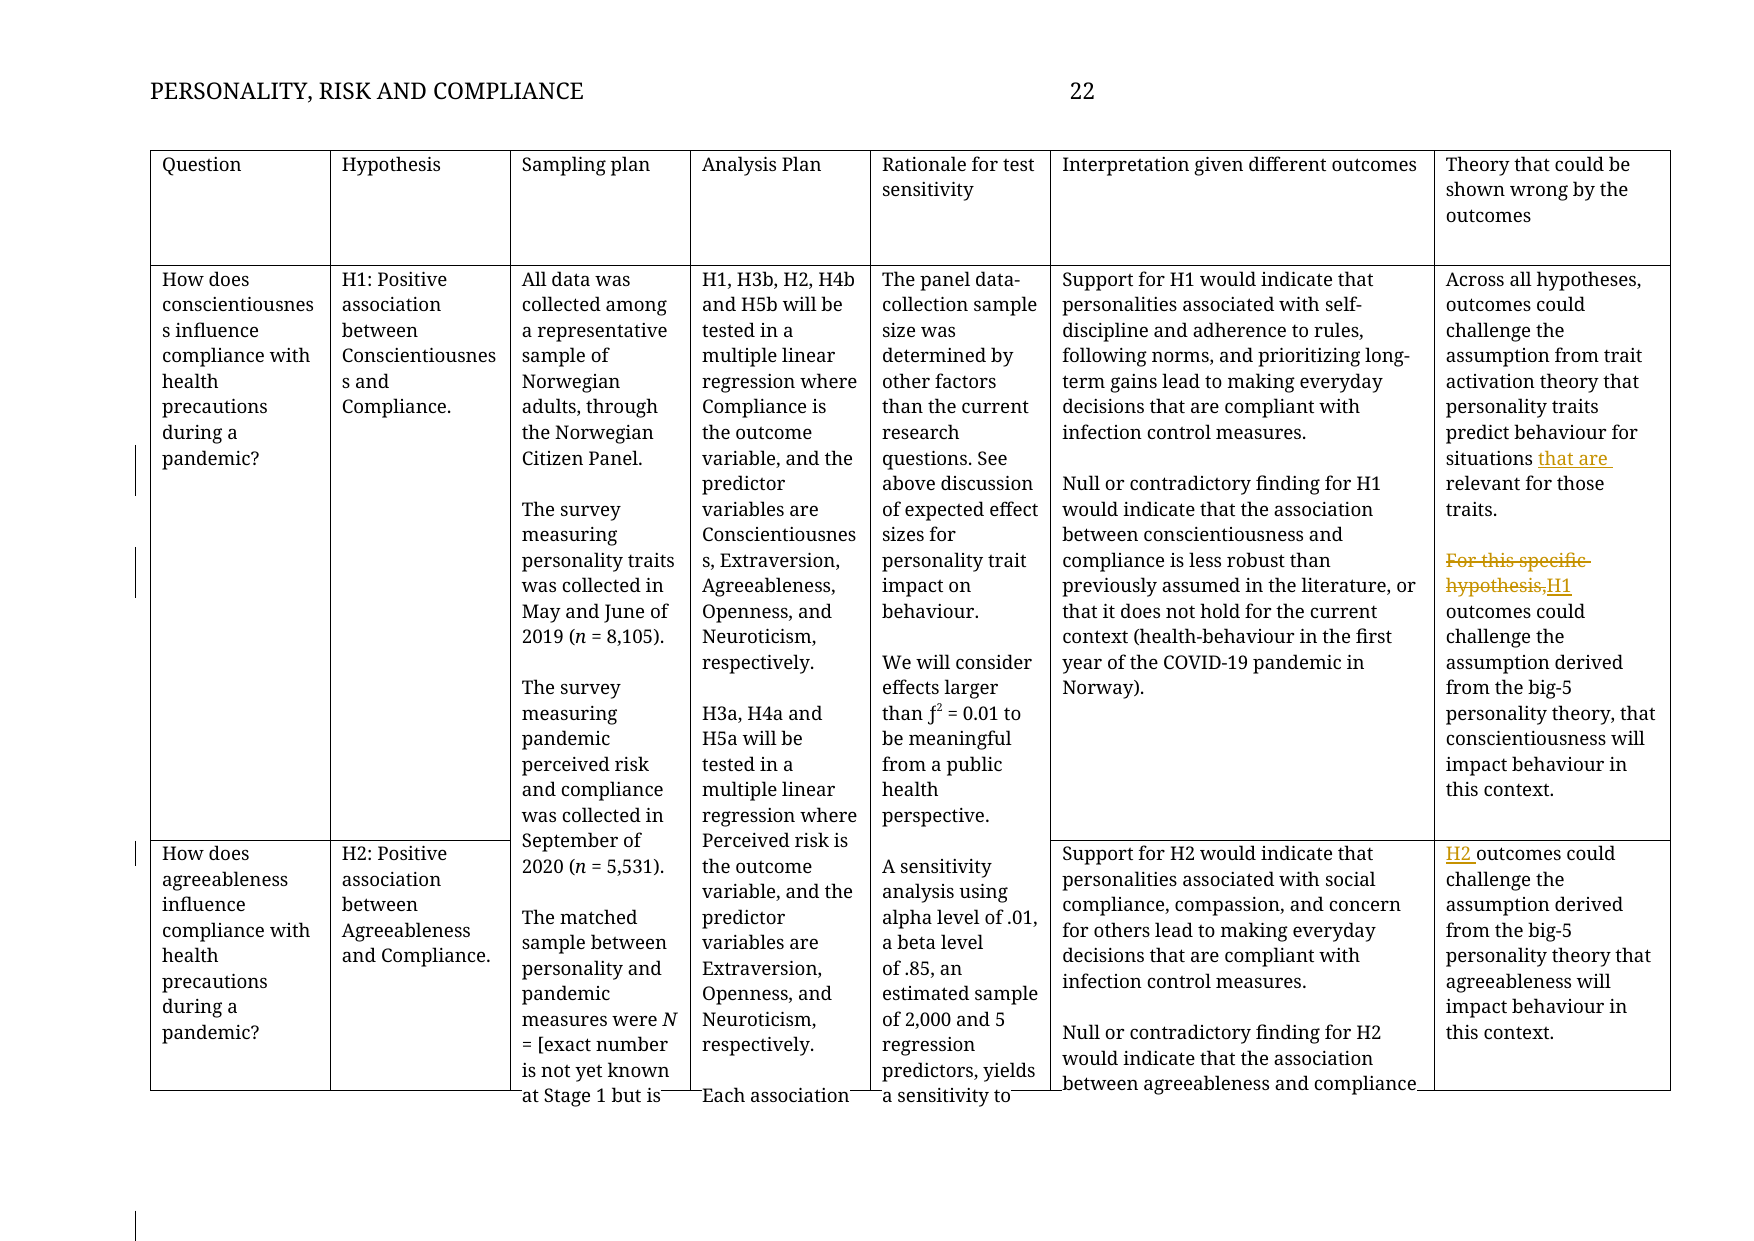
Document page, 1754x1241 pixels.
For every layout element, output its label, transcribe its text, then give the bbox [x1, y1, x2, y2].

table_cell Support for H2 would indicate that personalities associated with social compliance, compassion, and concern for others lead to making everyday decisions that are compliant with infection control measures. Null or contradictory finding for H2 would indicate that the association between agreeableness and compliance is less robust than previously assumed in the literature, or do not hold for the current context. [1051, 841, 1434, 1090]
table_header Rationale for test sensitivity [871, 151, 1050, 265]
table_header Theory that could be shown wrong by the outcomes [1435, 151, 1670, 265]
table_cell H2: Positive association between Agreeableness and Compliance. [331, 841, 510, 1090]
table_cell H1: Positive association between Conscientiousness and Compliance. [331, 266, 510, 839]
table_cell How does agreeableness influence compliance with health precautions during a pandemic? [151, 841, 330, 1090]
table_cell Across all hypotheses, outcomes could challenge the assumption from trait activation theory that personality traits predict behaviour for situations relevant for those traits. outcomes could challenge the assumption derived from the big-5 personality theory, that conscientiousness will impact behaviour in this context. [1435, 266, 1670, 839]
table_header Hypothesis [331, 151, 510, 265]
table_header Analysis Plan [691, 151, 870, 265]
table_cell The panel data-collection sample size was determined by other factors than the current research questions. See above discussion of expected effect sizes for personality trait impact on behaviour. We will consider effects larger than ƒ2 = 0.01 to be meaningful from a public health perspective. A sensitivity analysis using alpha level of .01, a beta level of .85, an estimated sample of 2,000 and 5 regression predictors, yields a sensitivity to detect effects of ƒ2 = 0.01. [871, 266, 1050, 1090]
table_header Sampling plan [511, 151, 690, 265]
table_cell outcomes could challenge the assumption derived from the big-5 personality theory that agreeableness will impact behaviour in this context. [1435, 841, 1670, 1090]
table_header Question [151, 151, 330, 265]
table_header Interpretation given different outcomes [1051, 151, 1434, 265]
table_cell Support for H1 would indicate that personalities associated with self-discipline and adherence to rules, following norms, and prioritizing long-term gains lead to making everyday decisions that are compliant with infection control measures. Null or contradictory finding for H1 would indicate that the association between conscientiousness and compliance is less robust than previously assumed in the literature, or that it does not hold for the current context (health-behaviour in the first year of the COVID-19 pandemic in Norway). [1051, 266, 1434, 839]
table_cell How does conscientiousness influence compliance with health precautions during a pandemic? [151, 266, 330, 839]
table_cell All data was collected among a representative sample of Norwegian adults, through the Norwegian Citizen Panel. The survey measuring personality traits was collected in May and June of 2019 (n = 8,105). The survey measuring pandemic perceived risk and compliance was collected in September of 2020 (n = 5,531). The matched sample between personality and pandemic measures were N = [exact number is not yet known at Stage 1 but is estimated to be > 2,000]. [511, 266, 690, 1090]
table_cell H1, H3b, H2, H4b and H5b will be tested in a multiple linear regression where Compliance is the outcome variable, and the predictor variables are Conscientiousness, Extraversion, Agreeableness, Openness, and Neuroticism, respectively. H3a, H4a and H5a will be tested in a multiple linear regression where Perceived risk is the outcome variable, and the predictor variables are Extraversion, Openness, and Neuroticism, respectively. Each association will be tested against an alpha level of p < .01, one-tailed according to the directions expressed in the hypotheses. [691, 266, 870, 1090]
